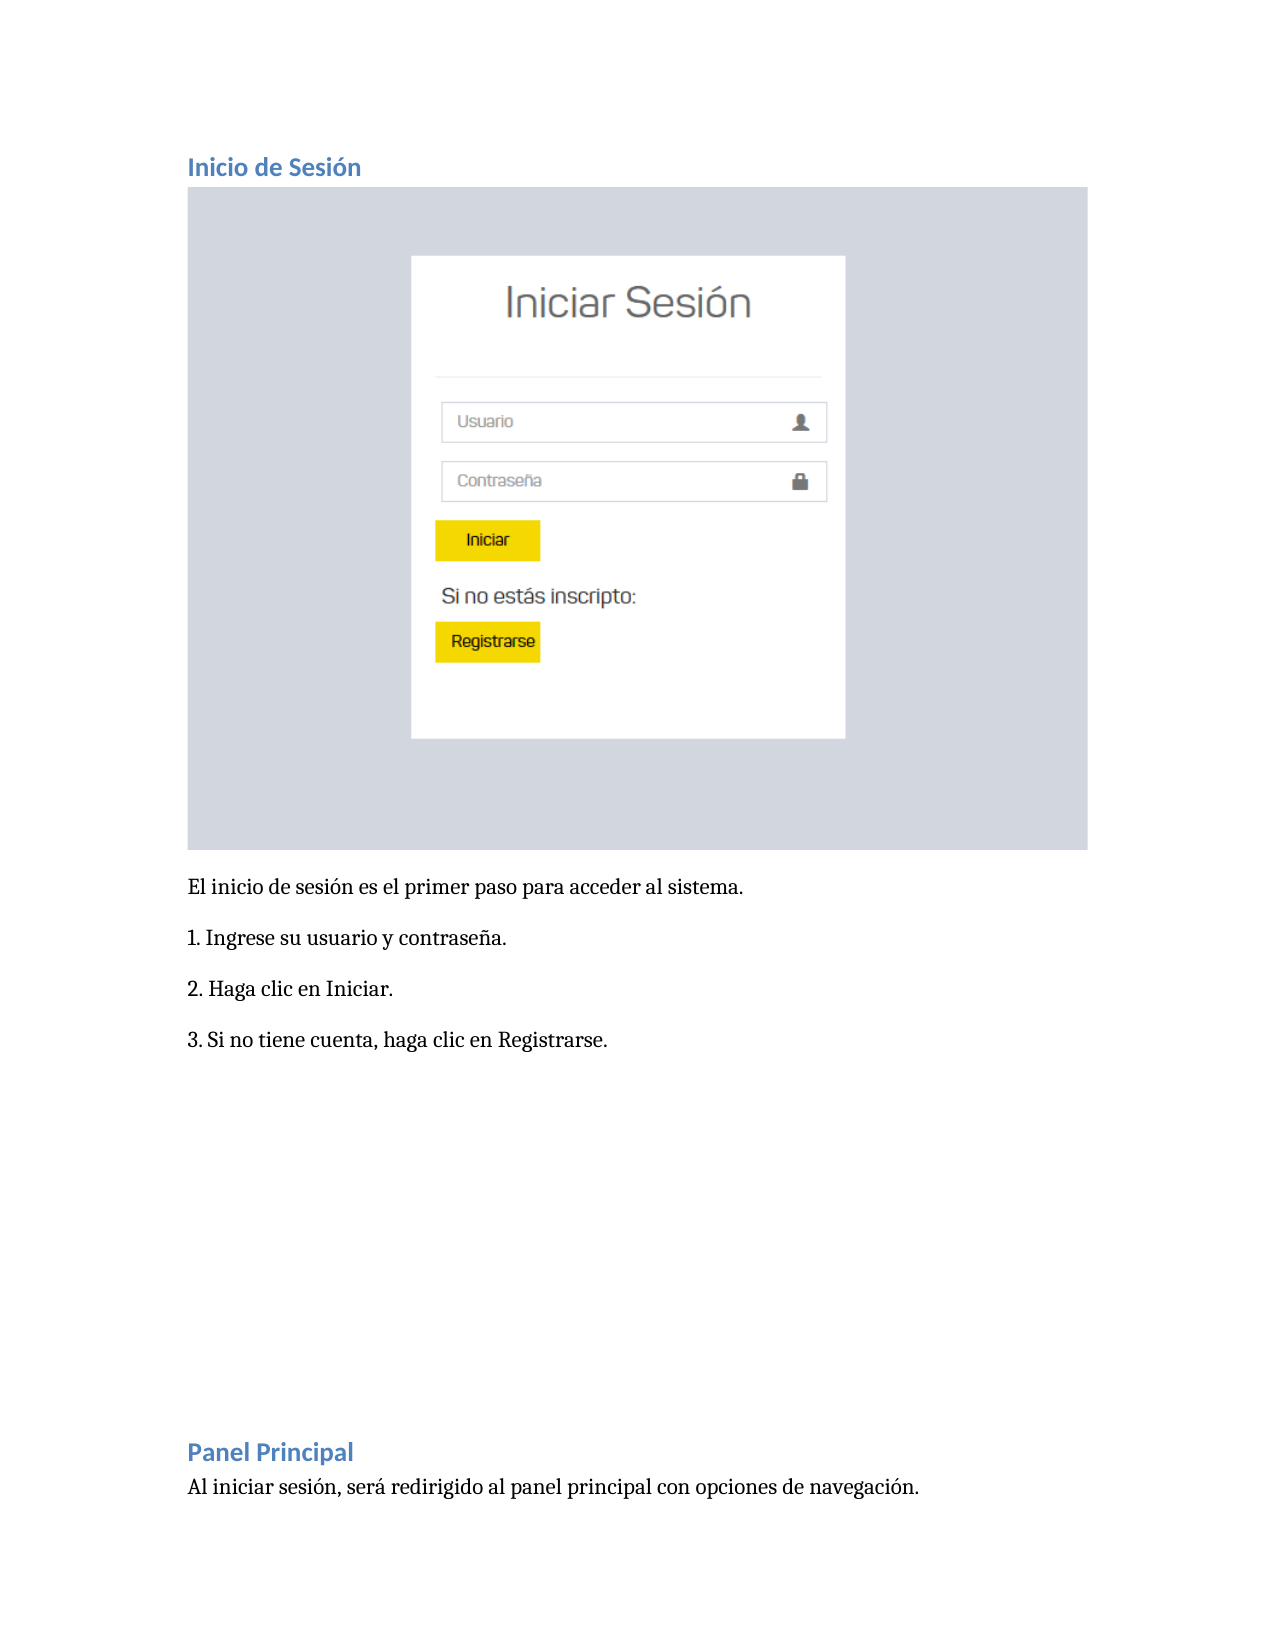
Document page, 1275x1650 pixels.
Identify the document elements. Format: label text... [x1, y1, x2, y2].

subtitle Panel Principal [187, 1436, 1087, 1468]
text El inicio de sesión es el primer paso para acceder al sistema. [187, 874, 1087, 900]
text 3. Si no tiene cuenta, haga clic en Registrarse. [187, 1027, 1087, 1053]
picture [187, 187, 1088, 850]
subtitle Inicio de Sesión [187, 150, 1087, 183]
text 1. Ingrese su usuario y contraseña. [187, 925, 1087, 951]
text 2. Haga clic en Iniciar. [187, 976, 1087, 1002]
text Al iniciar sesión, será redirigido al panel principal con opciones de navegación. [187, 1473, 1087, 1500]
